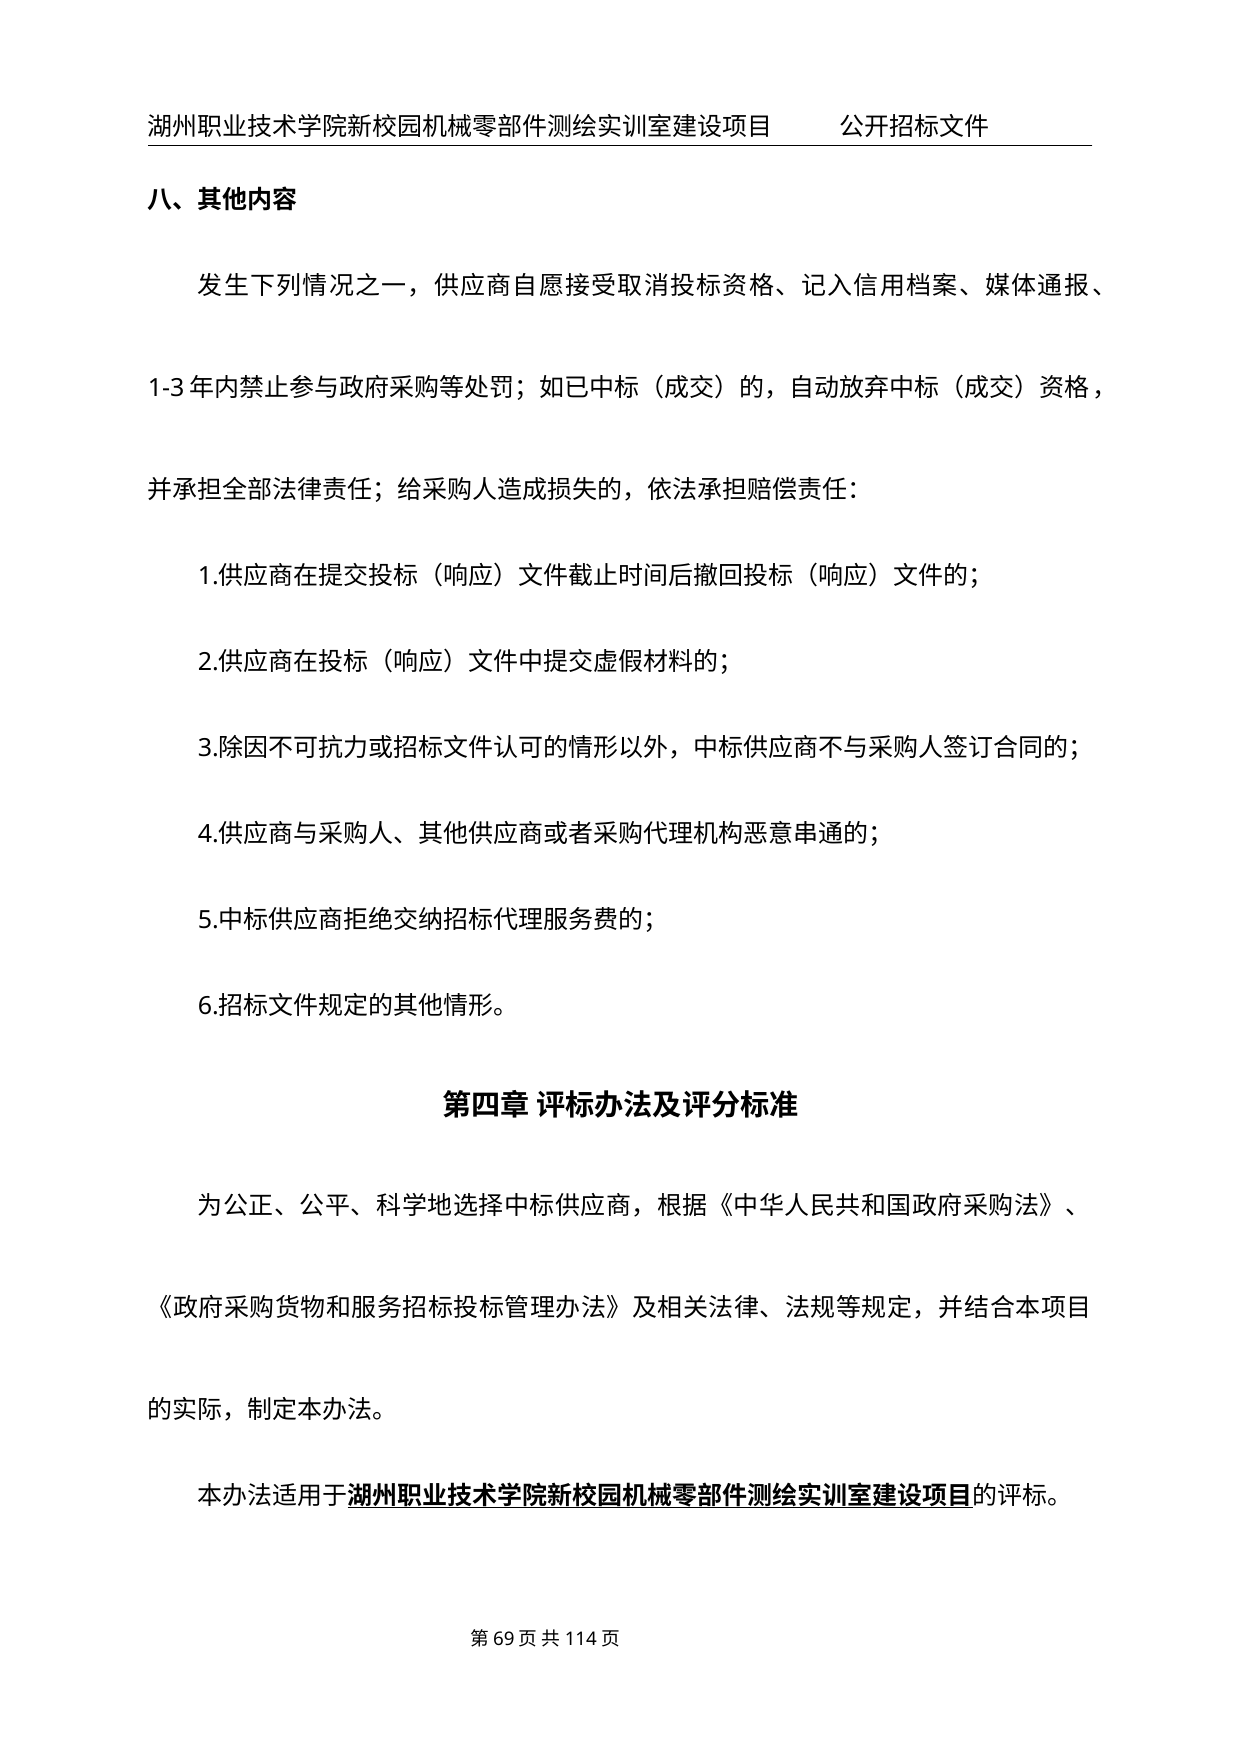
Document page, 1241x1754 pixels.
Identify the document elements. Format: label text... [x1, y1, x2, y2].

subtitle 第四章 评标办法及评分标准 [148, 1068, 1092, 1136]
text 4.供应商与采购人、其他供应商或者采购代理机构恶意串通的； [148, 798, 1092, 866]
text 5.中标供应商拒绝交纳招标代理服务费的； [148, 884, 1092, 952]
text 6.招标文件规定的其他情形。 [148, 970, 1092, 1038]
text 发生下列情况之一，供应商自愿接受取消投标资格、记入信用档案、媒体通报、1-3年内禁止参与政府采购等处罚；如已中标（成交）的，自动放弃中标（成交）资格，并承担全部法律责任；给采购人造成损失的，依法承担赔偿责任： [148, 250, 1092, 522]
text 1.供应商在提交投标（响应）文件截止时间后撤回投标（响应）文件的； [148, 540, 1092, 608]
text 2.供应商在投标（响应）文件中提交虚假材料的； [148, 626, 1092, 694]
subtitle 八、其他内容 [148, 164, 1092, 232]
text 为公正、公平、科学地选择中标供应商，根据《中华人民共和国政府采购法》、《政府采购货物和服务招标投标管理办法》及相关法律、法规等规定，并结合本项目的实际，制定本办法。 [148, 1170, 1092, 1442]
text 本办法适用于湖州职业技术学院新校园机械零部件测绘实训室建设项目的评标。 [148, 1460, 1092, 1528]
text 3.除因不可抗力或招标文件认可的情形以外，中标供应商不与采购人签订合同的； [148, 712, 1092, 780]
